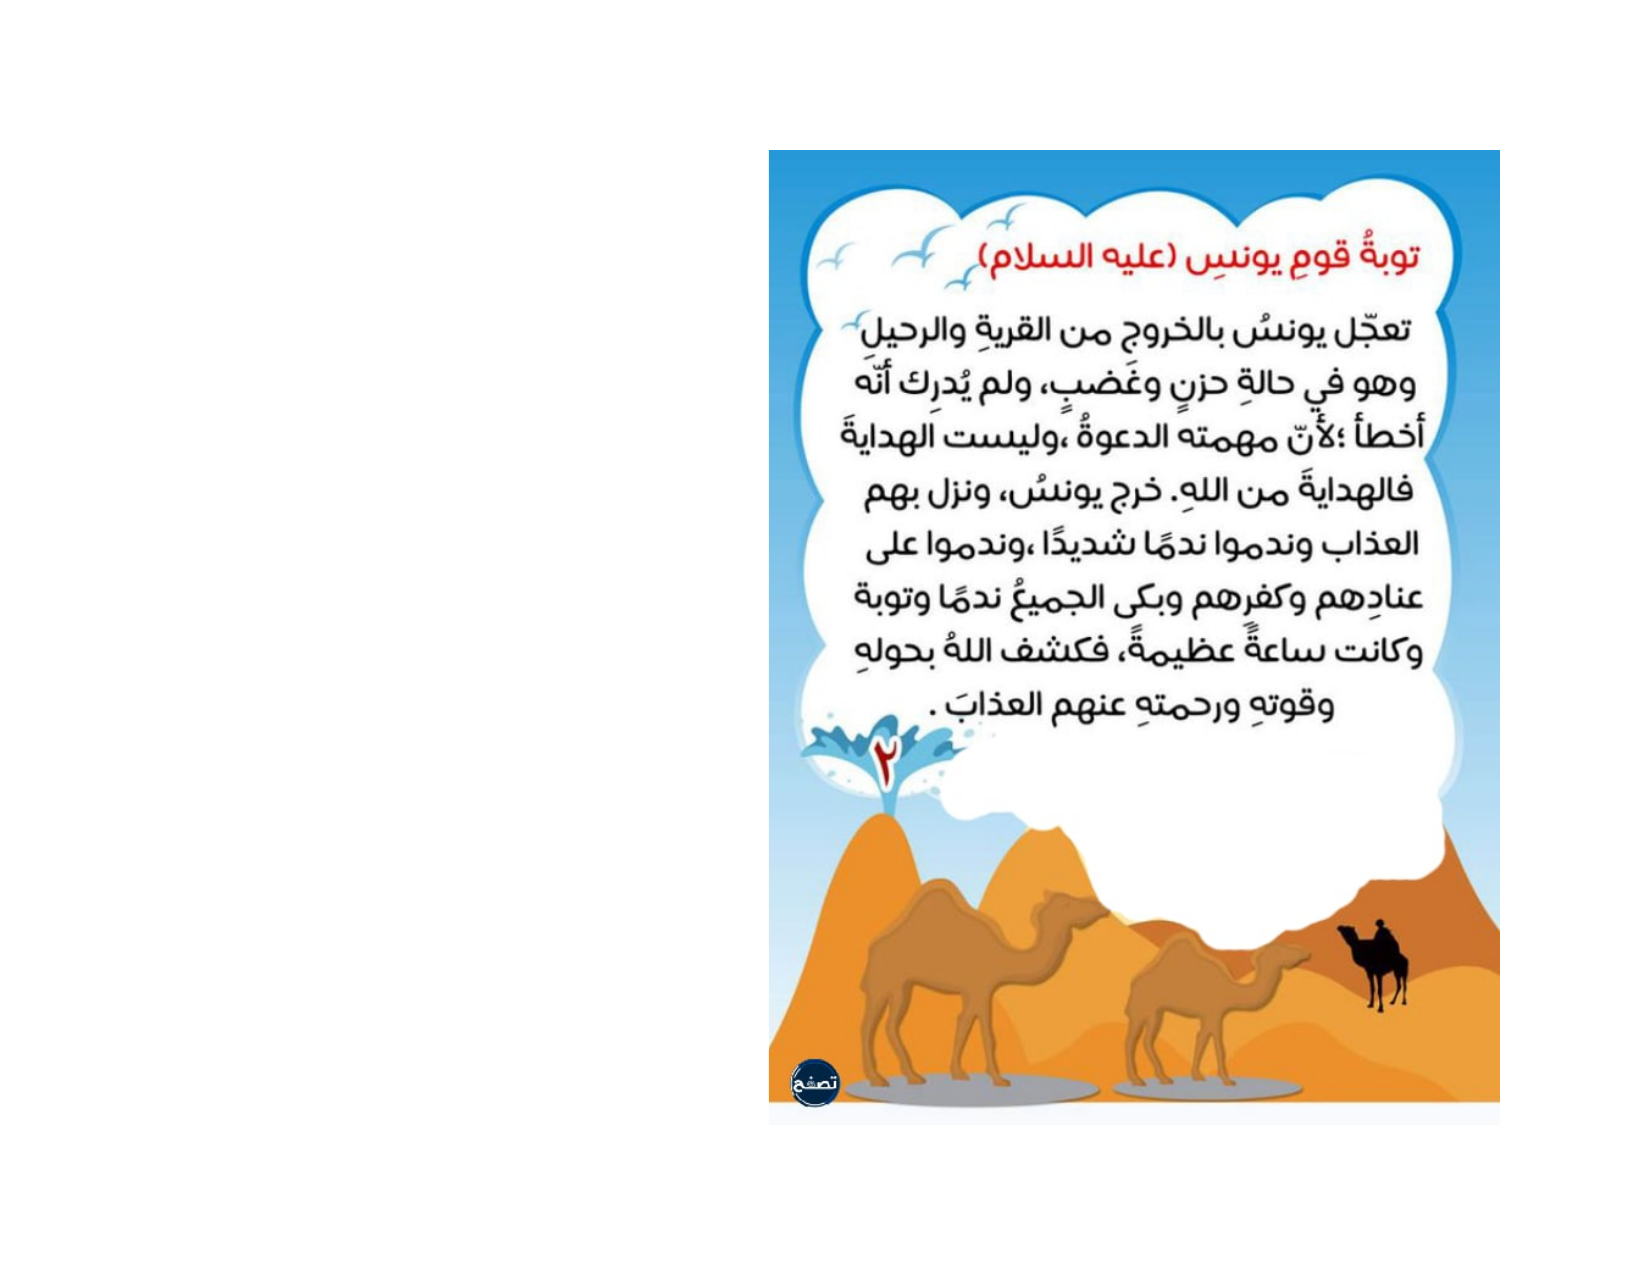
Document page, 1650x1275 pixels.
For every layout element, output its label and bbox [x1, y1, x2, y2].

picture [768, 150, 1500, 1125]
